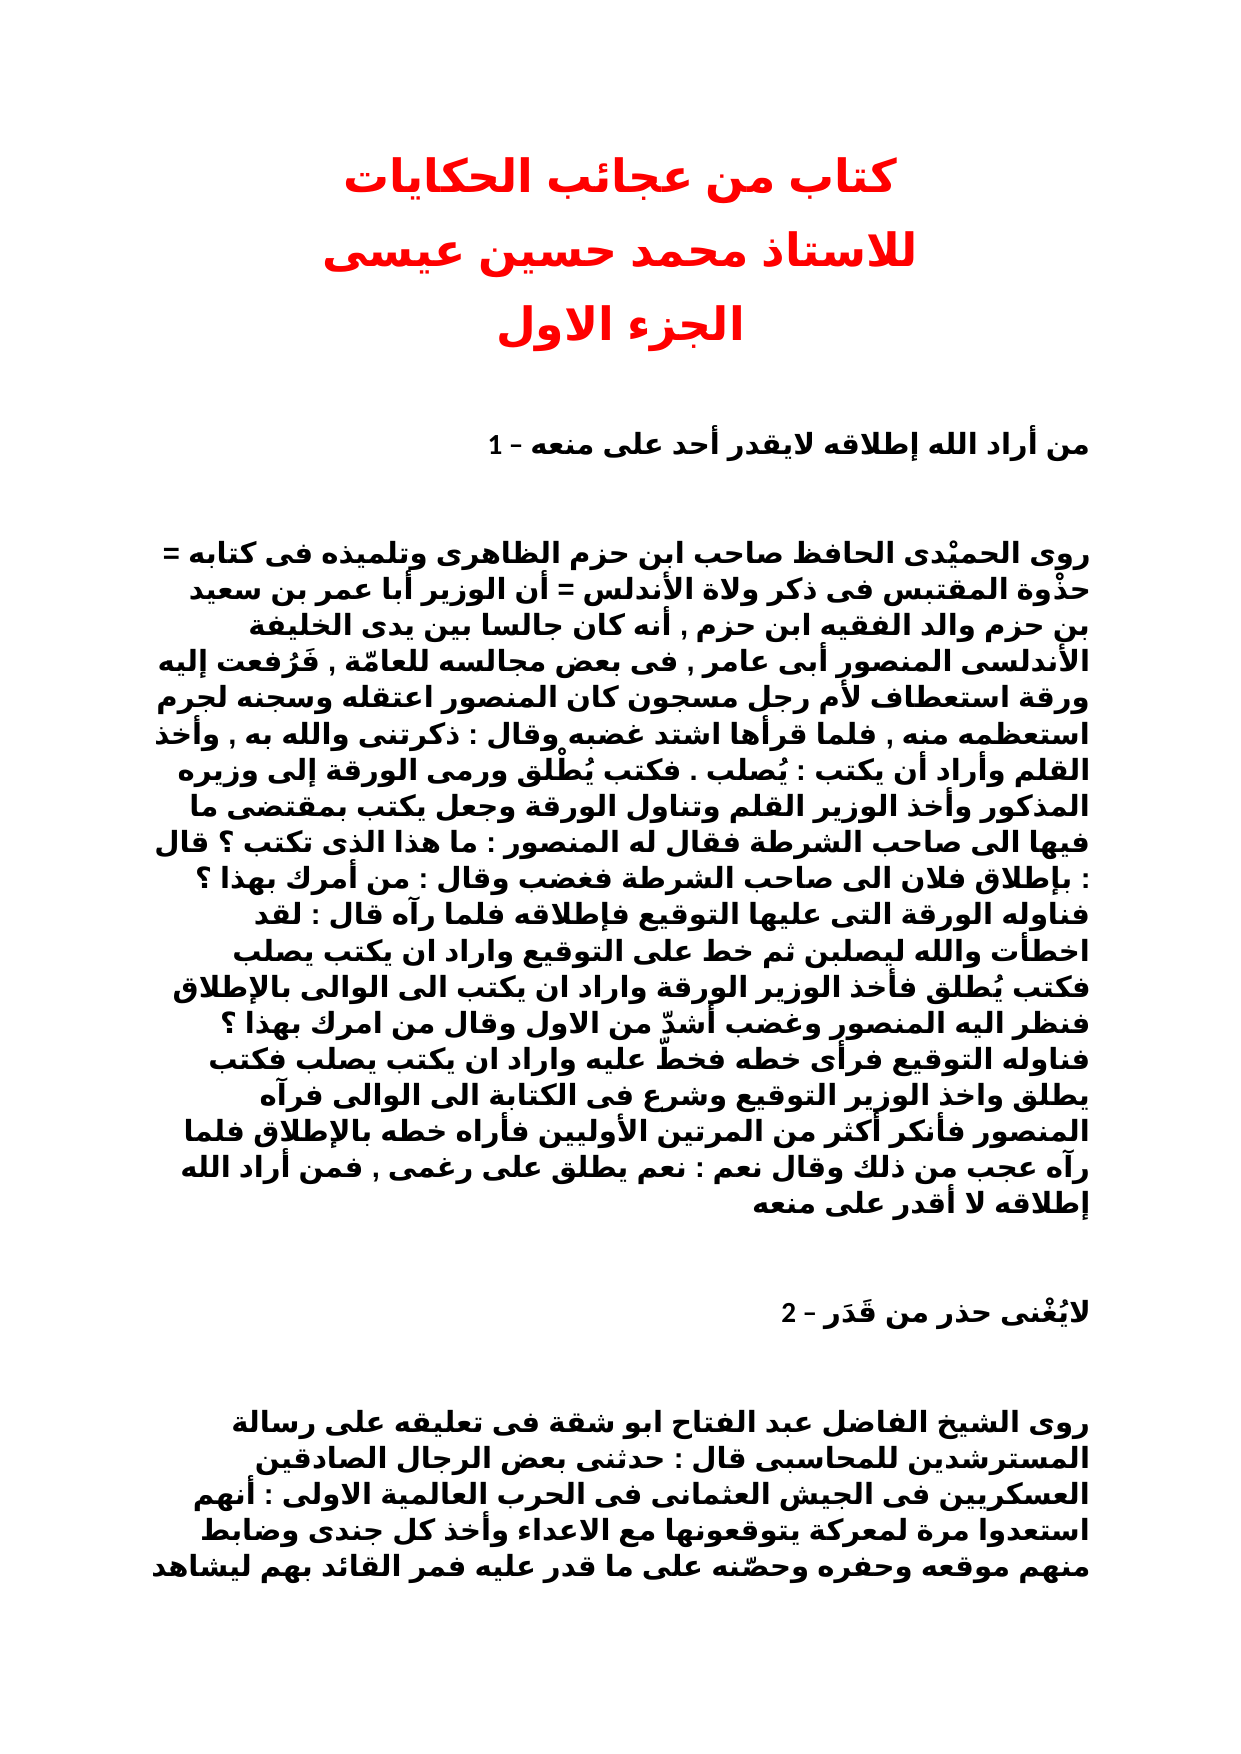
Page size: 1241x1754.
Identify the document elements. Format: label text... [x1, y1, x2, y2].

text روى الحميْدى الحافظ صاحب ابن حزم الظاهرى وتلميذه فى كتابه = حذْوة المقتبس فى ذكر ولاة الأندلس = أن الوزير أبا عمر بن سعيد بن حزم والد الفقيه ابن حزم , أنه كان جالسا بين يدى الخليفة الأندلسى المنصور أبى عامر , فى بعض مجالسه للعامّة , فَرُفعت إليه ورقة استعطاف لأم رجل مسجون كان المنصور اعتقله وسجنه لجرم استعظمه منه , فلما قرأها اشتد غضبه وقال : ذكرتنى والله به , وأخذ القلم وأراد أن يكتب : يُصلب . فكتب يُطْلق ورمى الورقة إلى وزيره المذكور وأخذ الوزير القلم وتناول الورقة وجعل يكتب بمقتضى ما فيها الى صاحب الشرطة فقال له المنصور : ما هذا الذى تكتب ؟ قال : بإطلاق فلان الى صاحب الشرطة فغضب وقال : من أمرك بهذا ؟ فناوله الورقة التى عليها التوقيع فإطلاقه فلما رآه قال : لقد اخطأت والله ليصلبن ثم خط على التوقيع واراد ان يكتب يصلب فكتب يُطلق فأخذ الوزير الورقة واراد ان يكتب الى الوالى بالإطلاق فنظر اليه المنصور وغضب أشدّ من الاول وقال من امرك بهذا ؟ فناوله التوقيع فرأى خطه فخطّ عليه واراد ان يكتب يصلب فكتب يطلق واخذ الوزير التوقيع وشرع فى الكتابة الى الوالى فرآه المنصور فأنكر أكثر من المرتين الأوليين فأراه خطه بالإطلاق فلما رآه عجب من ذلك وقال نعم : نعم يطلق على رغمى , فمن أراد الله إطلاقه لا أقدر على منعه [150, 536, 1090, 1220]
text 2 – لايُغْنى حذر من قَدَر [150, 1294, 1090, 1330]
text للاستاذ محمد حسين عيسى [150, 223, 1090, 276]
text الجزء الاول [150, 297, 1090, 350]
text كتاب من عجائب الحكايات [150, 150, 1090, 203]
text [150, 1405, 1090, 1583]
text 1 – من أراد الله إطلاقه لايقدر أحد على منعه [150, 426, 1090, 461]
